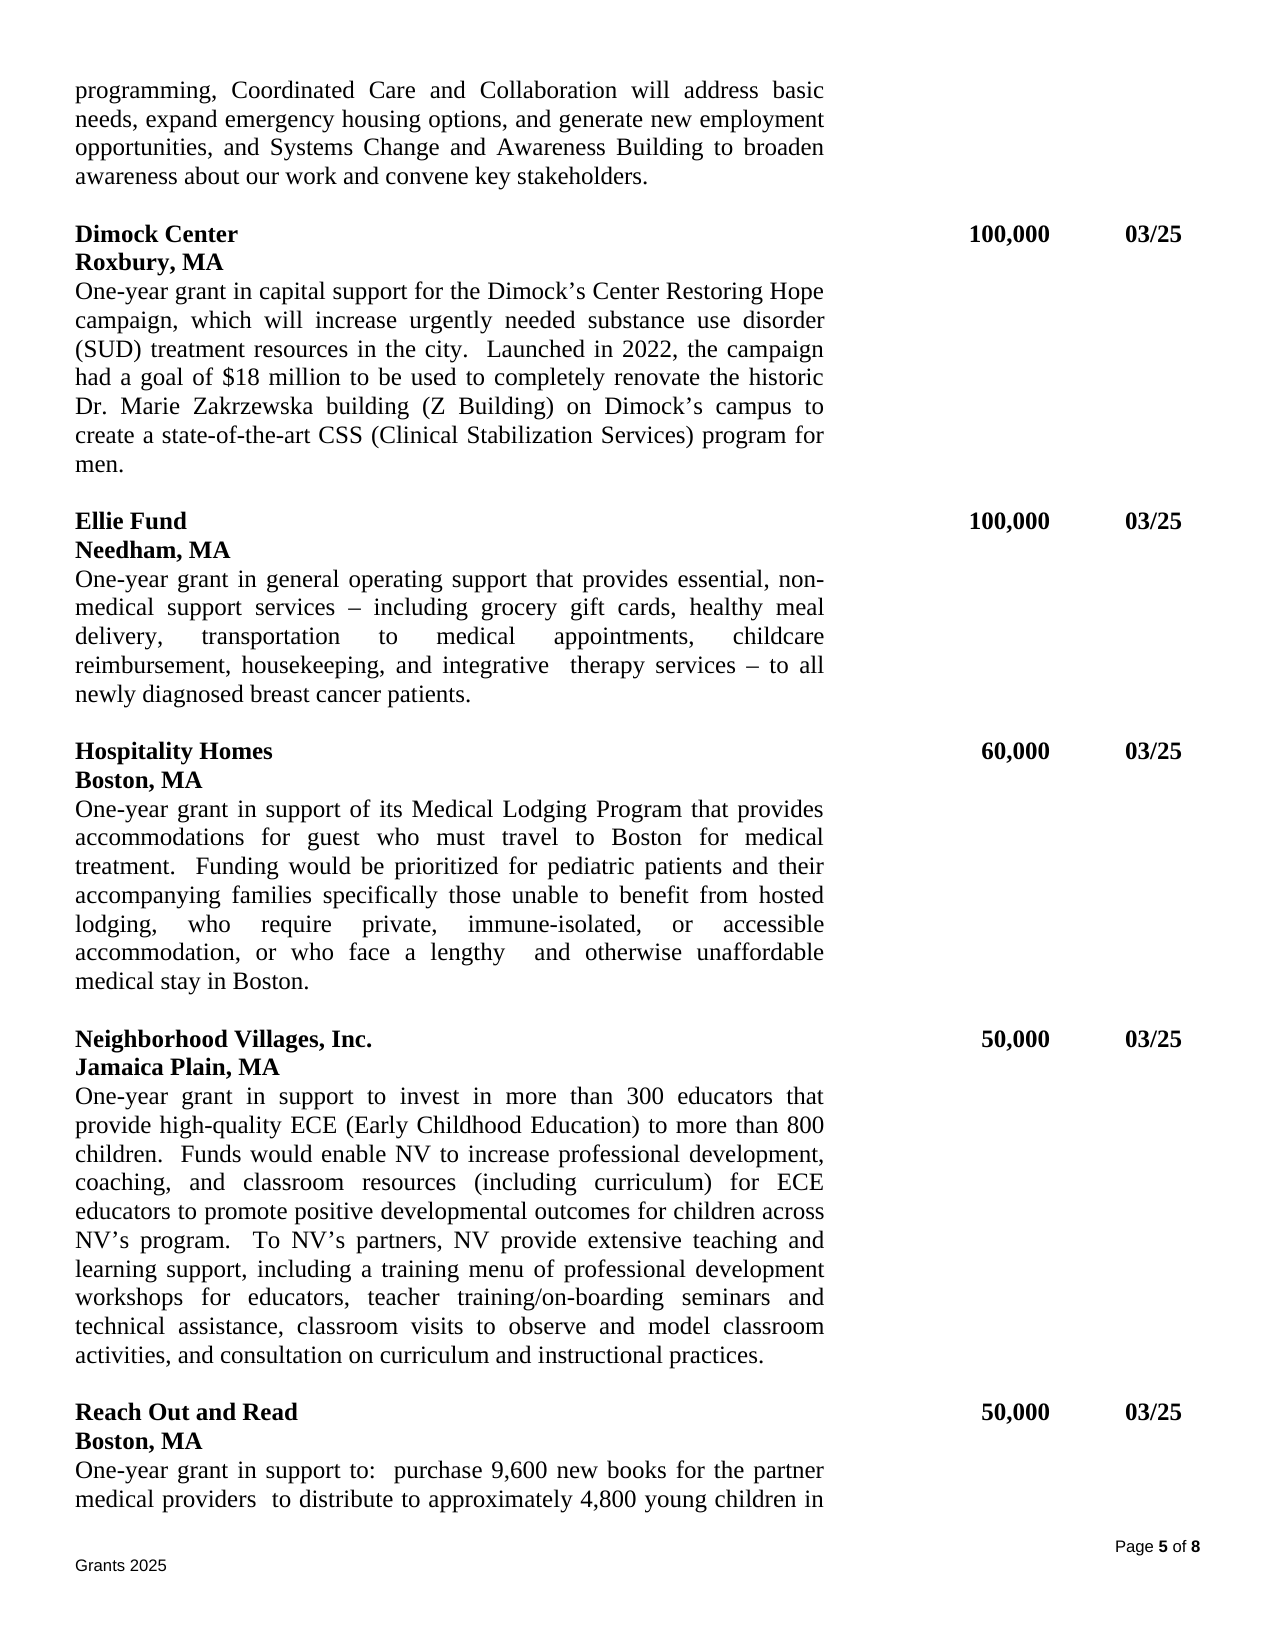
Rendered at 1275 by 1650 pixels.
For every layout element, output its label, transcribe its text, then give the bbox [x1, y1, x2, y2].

text Reach Out and Read 50,000 03/25 [75, 1397, 1200, 1426]
text Boston, MA [75, 765, 825, 794]
text Ellie Fund 100,000 03/25 [75, 506, 1200, 535]
text One-year grant in general operating support that provides essential, non-medical support services – including grocery gift cards, healthy meal delivery, transportation to medical appointments, childcare reimbursement, housekeeping, and integrative therapy services – to all newly diagnosed breast cancer patients. [75, 564, 825, 707]
text Boston, MA [75, 1426, 825, 1455]
text Hospitality Homes 60,000 03/25 [75, 736, 1200, 765]
text One-year grant in support to invest in more than 300 educators that provide high-quality ECE (Early Childhood Education) to more than 800 children. Funds would enable NV to increase professional development, coaching, and classroom resources (including curriculum) for ECE educators to promote positive developmental outcomes for children across NV’s program. To NV’s partners, NV provide extensive teaching and learning support, including a training menu of professional development workshops for educators, teacher training/on-boarding seminars and technical assistance, classroom visits to observe and model classroom activities, and consultation on curriculum and instructional practices. [75, 1081, 825, 1369]
text Dimock Center 100,000 03/25 [75, 219, 1200, 247]
text One-year grant in support of its Medical Lodging Program that provides accommodations for guest who must travel to Boston for medical treatment. Funding would be prioritized for pediatric patients and their accompanying families specifically those unable to benefit from hosted lodging, who require private, immune-isolated, or accessible accommodation, or who face a lengthy and otherwise unaffordable medical stay in Boston. [75, 794, 825, 995]
text Roxbury, MA [75, 247, 825, 276]
text Neighborhood Villages, Inc. 50,000 03/25 [75, 1024, 1200, 1052]
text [75, 1455, 825, 1512]
text One-year grant in capital support for the Dimock’s Center Restoring Hope campaign, which will increase urgently needed substance use disorder (SUD) treatment resources in the city. Launched in 2022, the campaign had a goal of $18 million to be used to completely renovate the historic Dr. Marie Zakrzewska building (Z Building) on Dimock’s campus to create a state-of-the-art CSS (Clinical Stabilization Services) program for men. [75, 276, 825, 477]
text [75, 75, 825, 190]
text Jamaica Plain, MA [75, 1052, 825, 1081]
text Needham, MA [75, 535, 825, 564]
